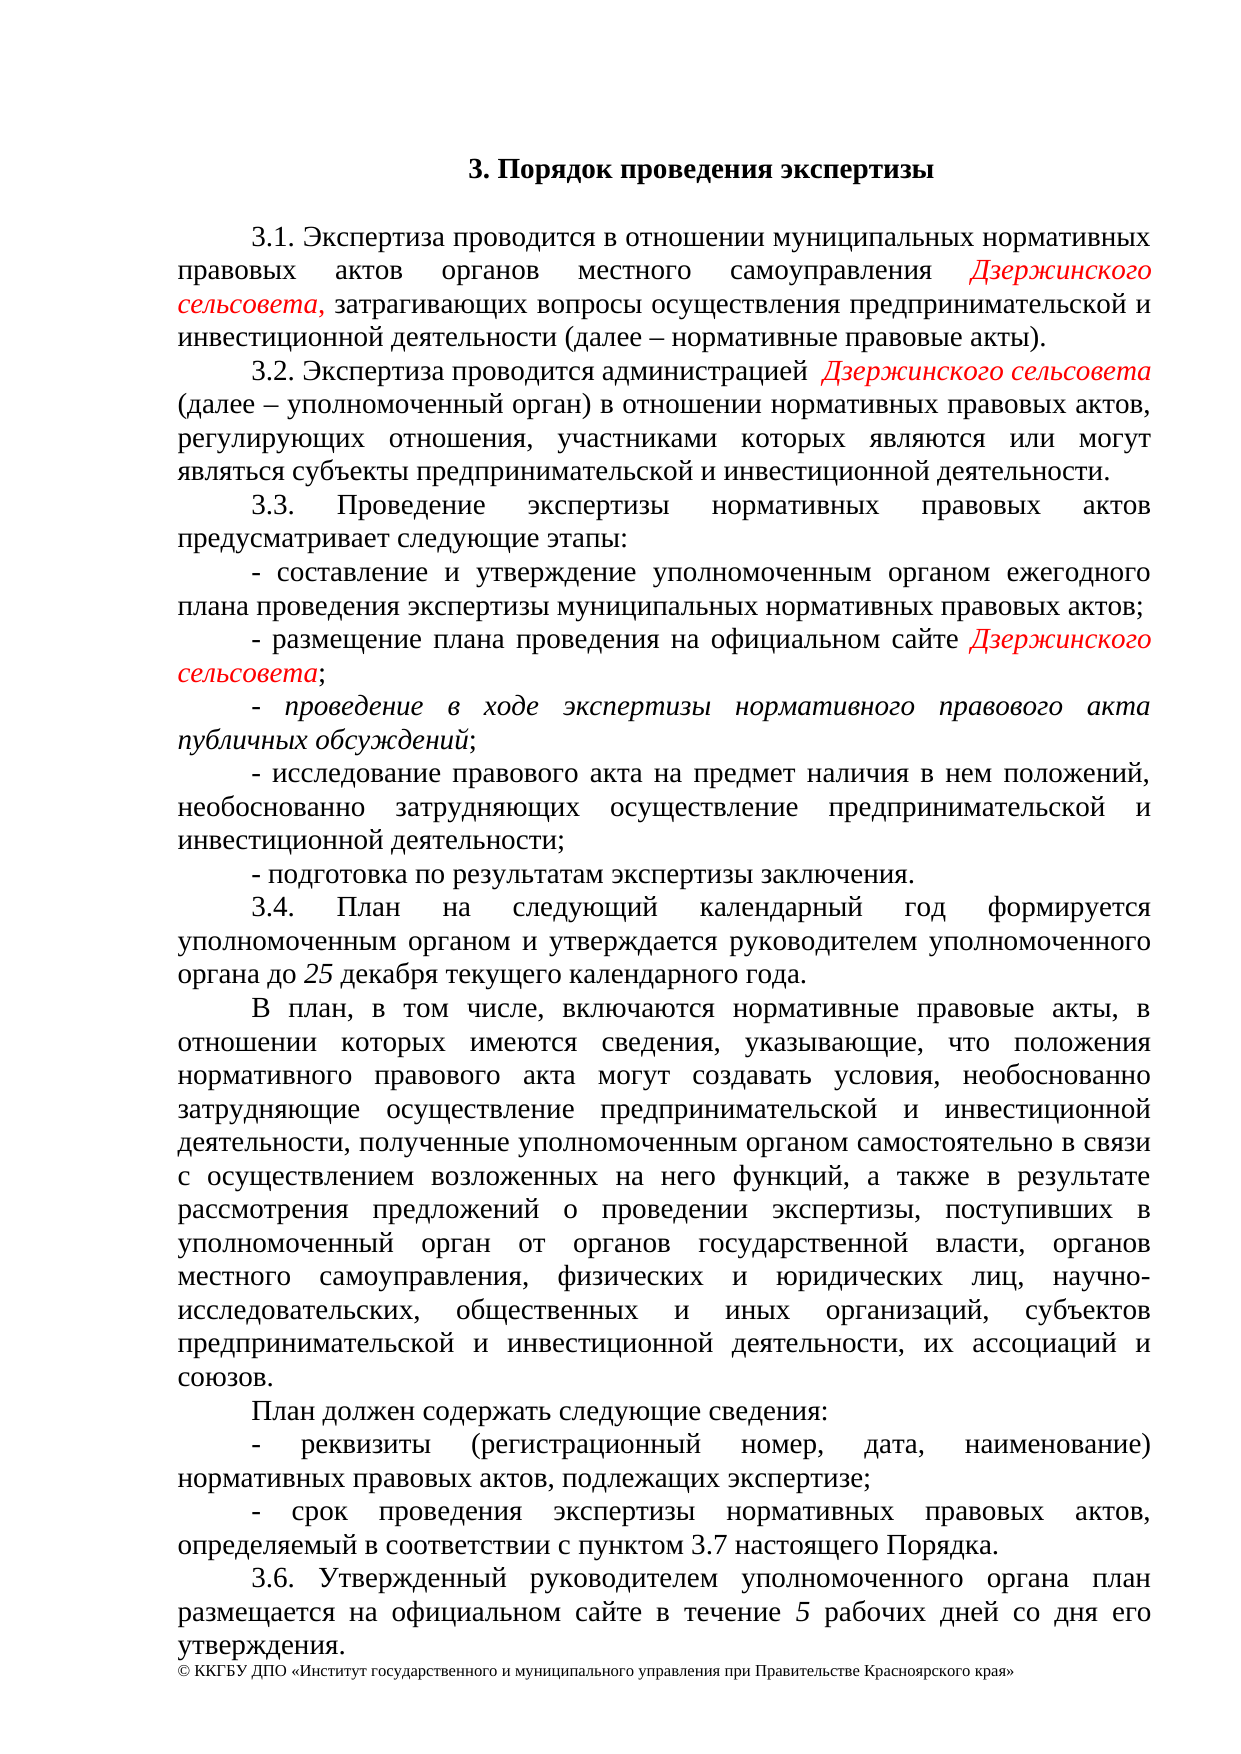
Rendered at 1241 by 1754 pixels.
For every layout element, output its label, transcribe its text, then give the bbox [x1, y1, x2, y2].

text - срок проведения экспертизы нормативных правовых актов, определяемый в соответствии с пунктом 3.7 настоящего Порядка. [177, 1493, 1152, 1560]
text 3.3. Проведение экспертизы нормативных правовых актов предусматривает следующие этапы: [177, 487, 1152, 554]
text 3.2. Экспертиза проводится администрацией Дзержинского сельсовета (далее – уполномоченный орган) в отношении нормативных правовых актов, регулирующих отношения, участниками которых являются или могут являться субъекты предпринимательской и инвестиционной деятельности. [177, 353, 1152, 487]
text 3. Порядок проведения экспертизы [177, 152, 1152, 185]
text 3.6. Утвержденный руководителем уполномоченного органа план размещается на официальном сайте в течение 5 рабочих дней со дня его утверждения. [177, 1560, 1152, 1661]
text - исследование правового акта на предмет наличия в нем положений, необоснованно затрудняющих осуществление предпринимательской и инвестиционной деятельности; [177, 755, 1152, 856]
text План должен содержать следующие сведения: [177, 1393, 1152, 1426]
text - составление и утверждение уполномоченным органом ежегодного плана проведения экспертизы муниципальных нормативных правовых актов; [177, 554, 1152, 621]
text 3.4. План на следующий календарный год формируется уполномоченным органом и утверждается руководителем уполномоченного органа до 25 декабря текущего календарного года. [177, 889, 1152, 990]
text - проведение в ходе экспертизы нормативного правового акта публичных обсуждений; [177, 688, 1152, 755]
text В план, в том числе, включаются нормативные правовые акты, в отношении которых имеются сведения, указывающие, что положения нормативного правового акта могут создавать условия, необоснованно затрудняющие осуществление предпринимательской и инвестиционной деятельности, полученные уполномоченным органом самостоятельно в связи с осуществлением возложенных на него функций, а также в результате рассмотрения предложений о проведении экспертизы, поступивших в уполномоченный орган от органов государственной власти, органов местного самоуправления, физических и юридических лиц, научно-исследовательских, общественных и иных организаций, субъектов предпринимательской и инвестиционной деятельности, их ассоциаций и союзов. [177, 990, 1152, 1393]
text - реквизиты (регистрационный номер, дата, наименование) нормативных правовых актов, подлежащих экспертизе; [177, 1426, 1152, 1493]
text - размещение плана проведения на официальном сайте Дзержинского сельсовета; [177, 621, 1152, 688]
text 3.1. Экспертиза проводится в отношении муниципальных нормативных правовых актов органов местного самоуправления Дзержинского сельсовета, затрагивающих вопросы осуществления предпринимательской и инвестиционной деятельности (далее – нормативные правовые акты). [177, 219, 1152, 353]
text - подготовка по результатам экспертизы заключения. [177, 856, 1152, 889]
